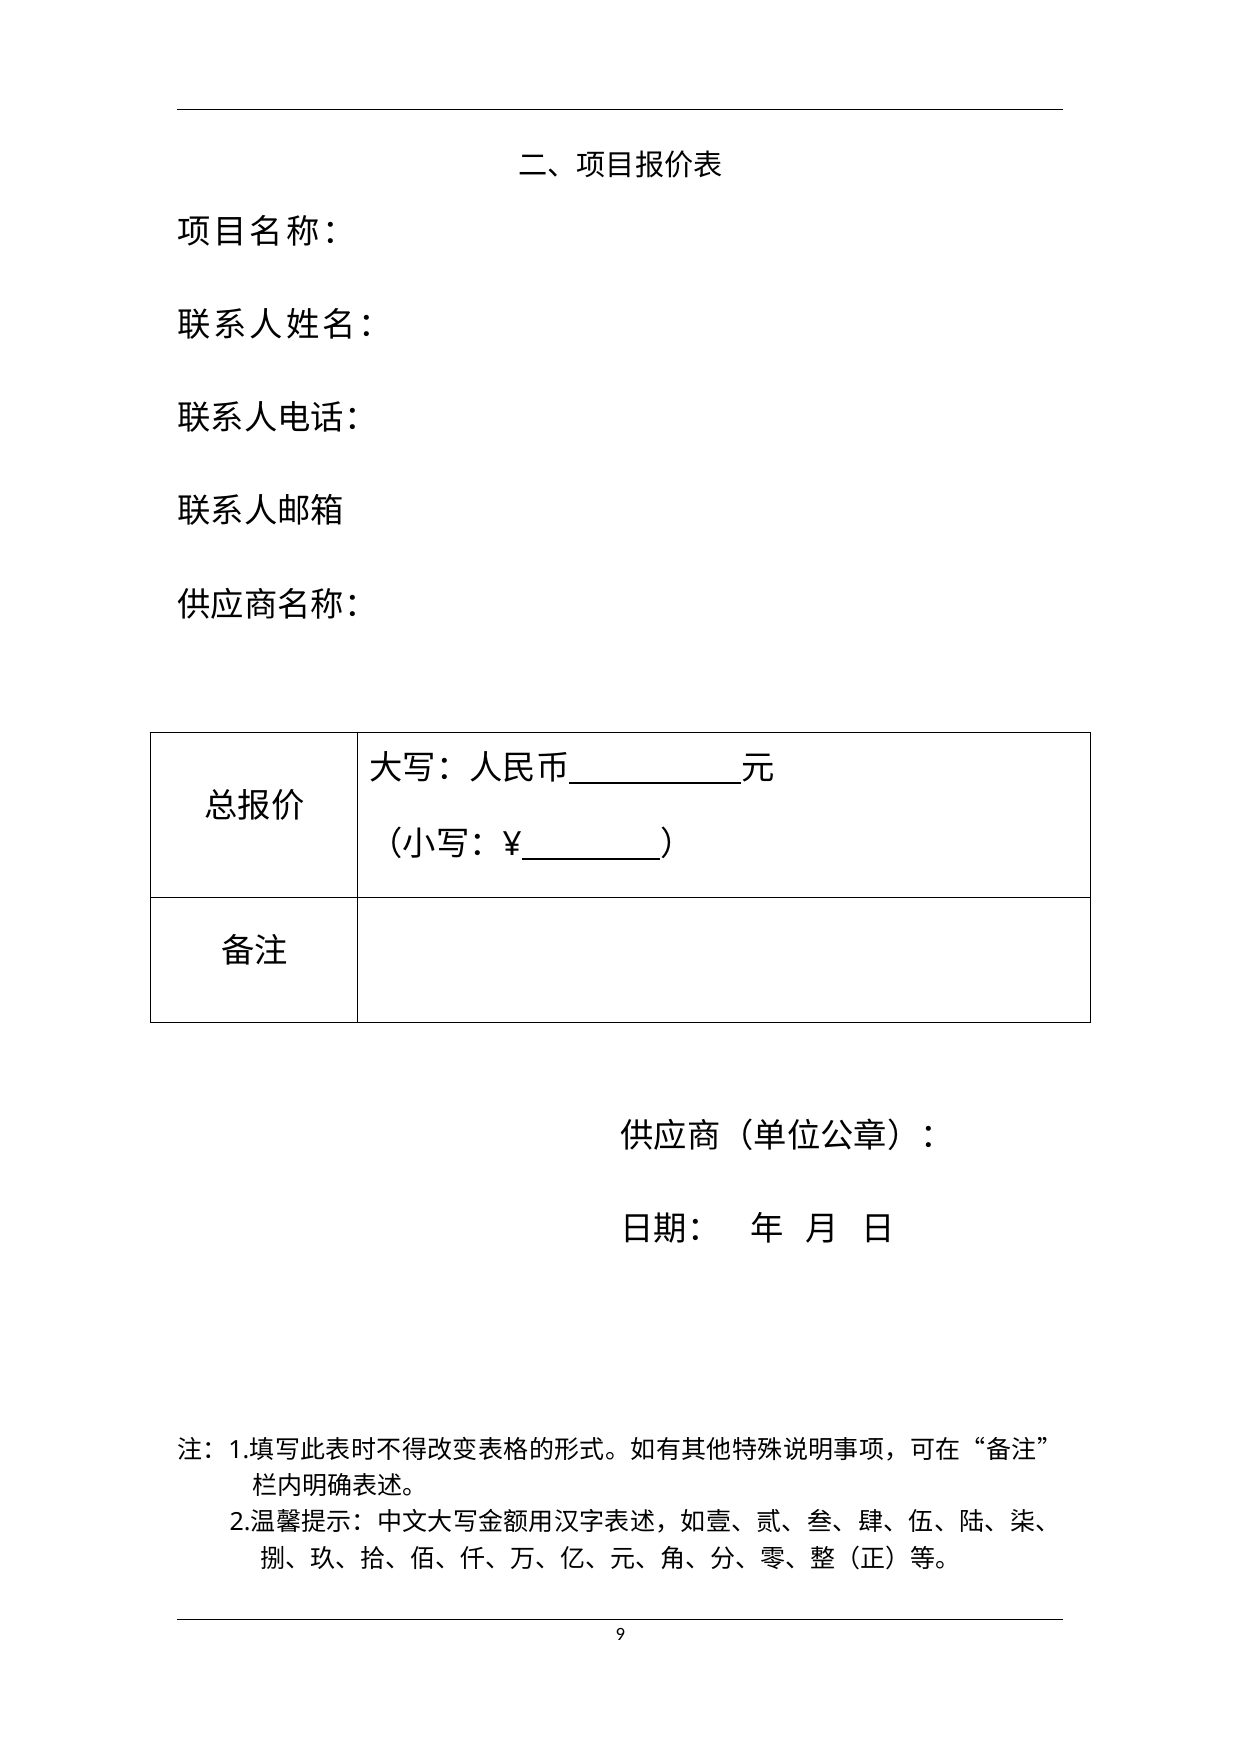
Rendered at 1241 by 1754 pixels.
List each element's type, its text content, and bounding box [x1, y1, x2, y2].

text 联系人电话： [177, 391, 1063, 439]
text 联系人邮箱 [177, 484, 1063, 532]
text 供应商名称： [177, 577, 1063, 626]
text 二、项目报价表 [177, 142, 1063, 184]
text 注：1.填写此表时不得改变表格的形式。如有其他特殊说明事项，可在“备注”栏内明确表述。 [177, 1429, 1063, 1502]
text 供应商（单位公章）： [620, 1109, 1063, 1157]
table_cell 备注 [151, 898, 357, 1022]
table_cell [358, 898, 1090, 1022]
text 项目名称： [177, 205, 1063, 253]
text 2.温馨提示：中文大写金额用汉字表述，如壹、贰、叁、肆、伍、陆、柒、捌、玖、拾、佰、仟、万、亿、元、角、分、零、整（正）等。 [229, 1502, 1063, 1574]
text 联系人姓名： [177, 298, 1063, 346]
table_header 总报价 [151, 733, 357, 897]
table_header 大写：人民币 元 （小写：¥ ） [358, 733, 1090, 897]
text 日期： 年 月 日 [620, 1202, 1063, 1250]
